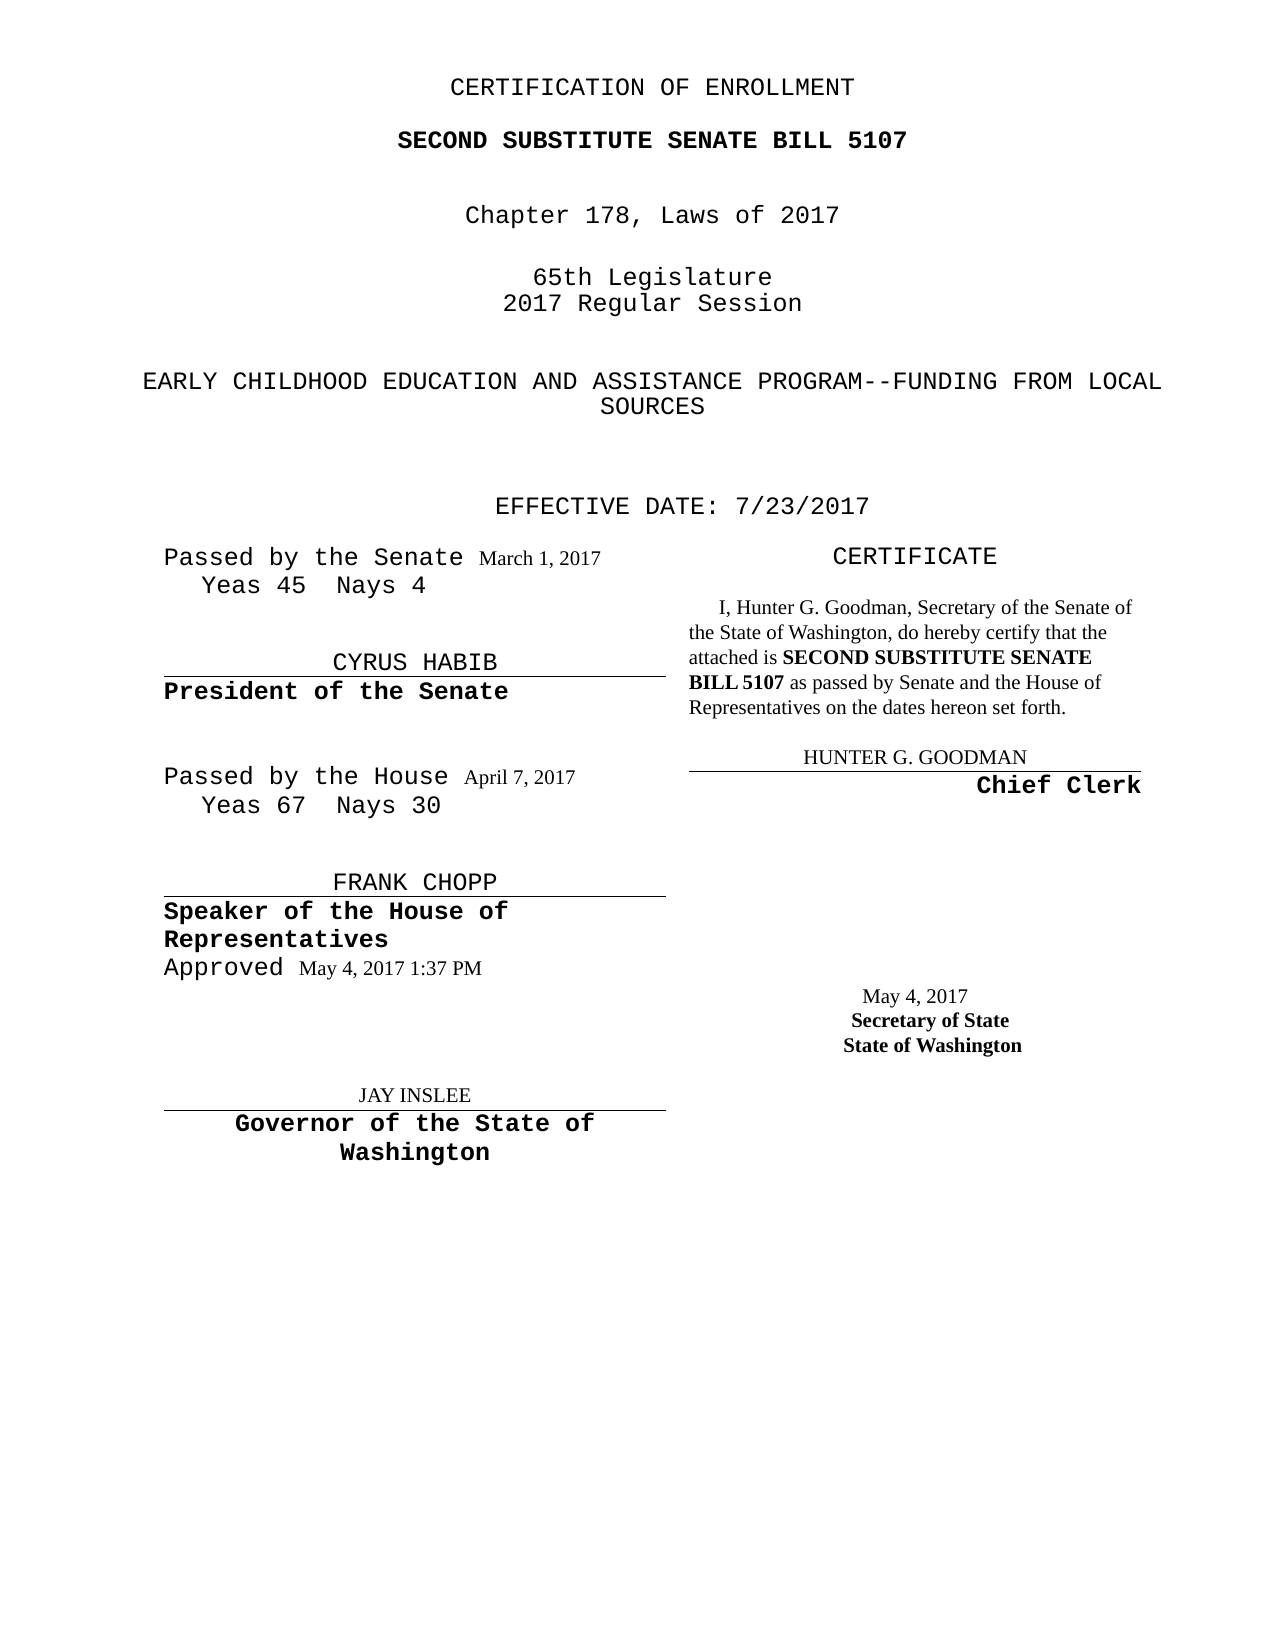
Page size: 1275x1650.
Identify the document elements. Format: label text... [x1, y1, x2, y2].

text 2017 Regular Session [135, 291, 1170, 319]
text 65th Legislature [135, 266, 1170, 291]
table_header CERTIFICATE I, Hunter G. Goodman, Secretary of the Senate of the State of Washington, do hereby certify that the attached is SECOND SUBSTITUTE SENATE BILL 5107 as passed by Senate and the House of Representatives on the dates hereon set forth. HUNTER G. GOODMAN Chief Clerk [678, 544, 1152, 955]
table_header Passed by the Senate March 1, 2017 Yeas 45 Nays 4 CYRUS HABIB President of the Senate Passed by the House April 7, 2017 Yeas 67 Nays 30 FRANK CHOPP Speaker of the House of Representatives [153, 544, 677, 955]
table_cell Secretary of State State of Washington [678, 1008, 1152, 1168]
text CERTIFICATION OF ENROLLMENT [135, 75, 1170, 103]
text EARLY CHILDHOOD EDUCATION AND ASSISTANCE PROGRAM--FUNDING FROM LOCAL SOURCES [135, 369, 1170, 419]
table_cell JAY INSLEE Governor of the State of Washington [153, 1008, 677, 1168]
text EFFECTIVE DATE: 7/23/2017 [135, 494, 1170, 519]
text Chapter 178, Laws of 2017 [135, 203, 1170, 228]
text SECOND SUBSTITUTE SENATE BILL 5107 [135, 128, 1170, 153]
table_cell May 4, 2017 [678, 955, 1152, 1008]
table_cell Approved May 4, 2017 1:37 PM [153, 955, 677, 1008]
